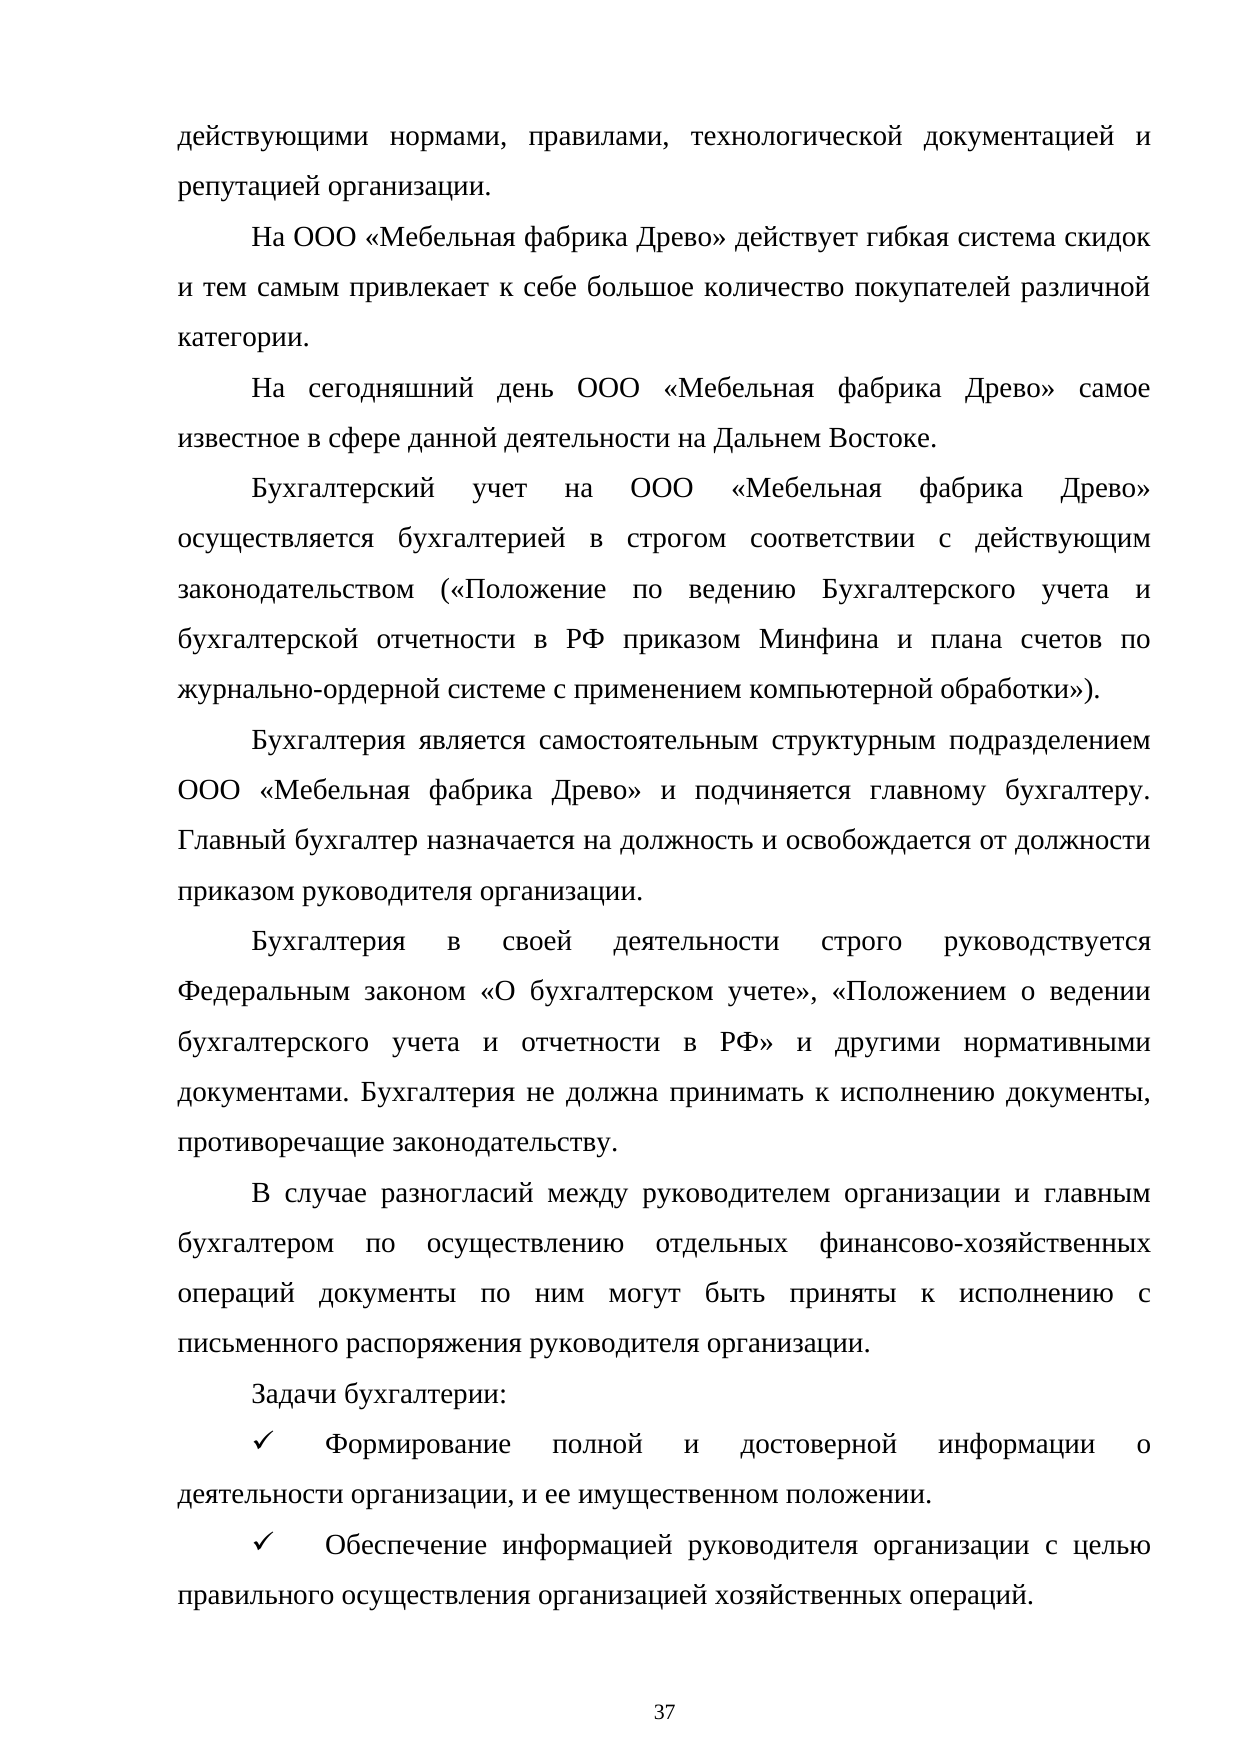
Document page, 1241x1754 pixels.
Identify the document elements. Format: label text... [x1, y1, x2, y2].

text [177, 118, 1152, 202]
text Бухгалтерия является самостоятельным структурным подразделением ООО «Мебельная фабрика Древо» и подчиняется главному бухгалтеру. Главный бухгалтер назначается на должность и освобождается от должности приказом руководителя организации. [177, 722, 1152, 906]
text На ООО «Мебельная фабрика Древо» действует гибкая система скидок и тем самым привлекает к себе большое количество покупателей различной категории. [177, 219, 1152, 353]
text На сегодняшний день ООО «Мебельная фабрика Древо» самое известное в сфере данной деятельности на Дальнем Востоке. [177, 370, 1152, 453]
text Задачи бухгалтерии: [177, 1376, 1152, 1409]
text В случае разногласий между руководителем организации и главным бухгалтером по осуществлению отдельных финансово-хозяйственных операций документы по ним могут быть приняты к исполнению с письменного распоряжения руководителя организации. [177, 1175, 1152, 1359]
list Формирование полной и достоверной информации о деятельности организации, и ее имущественном положении. [177, 1426, 1152, 1510]
list Обеспечение информацией руководителя организации с целью правильного осуществления организацией хозяйственных операций. [177, 1527, 1152, 1611]
text Бухгалтерский учет на ООО «Мебельная фабрика Древо» осуществляется бухгалтерией в строгом соответствии с действующим законодательством («Положение по ведению Бухгалтерского учета и бухгалтерской отчетности в РФ приказом Минфина и плана счетов по журнально-ордерной системе с применением компьютерной обработки»). [177, 470, 1152, 705]
text Бухгалтерия в своей деятельности строго руководствуется Федеральным законом «О бухгалтерском учете», «Положением о ведении бухгалтерского учета и отчетности в РФ» и другими нормативными документами. Бухгалтерия не должна принимать к исполнению документы, противоречащие законодательству. [177, 923, 1152, 1158]
